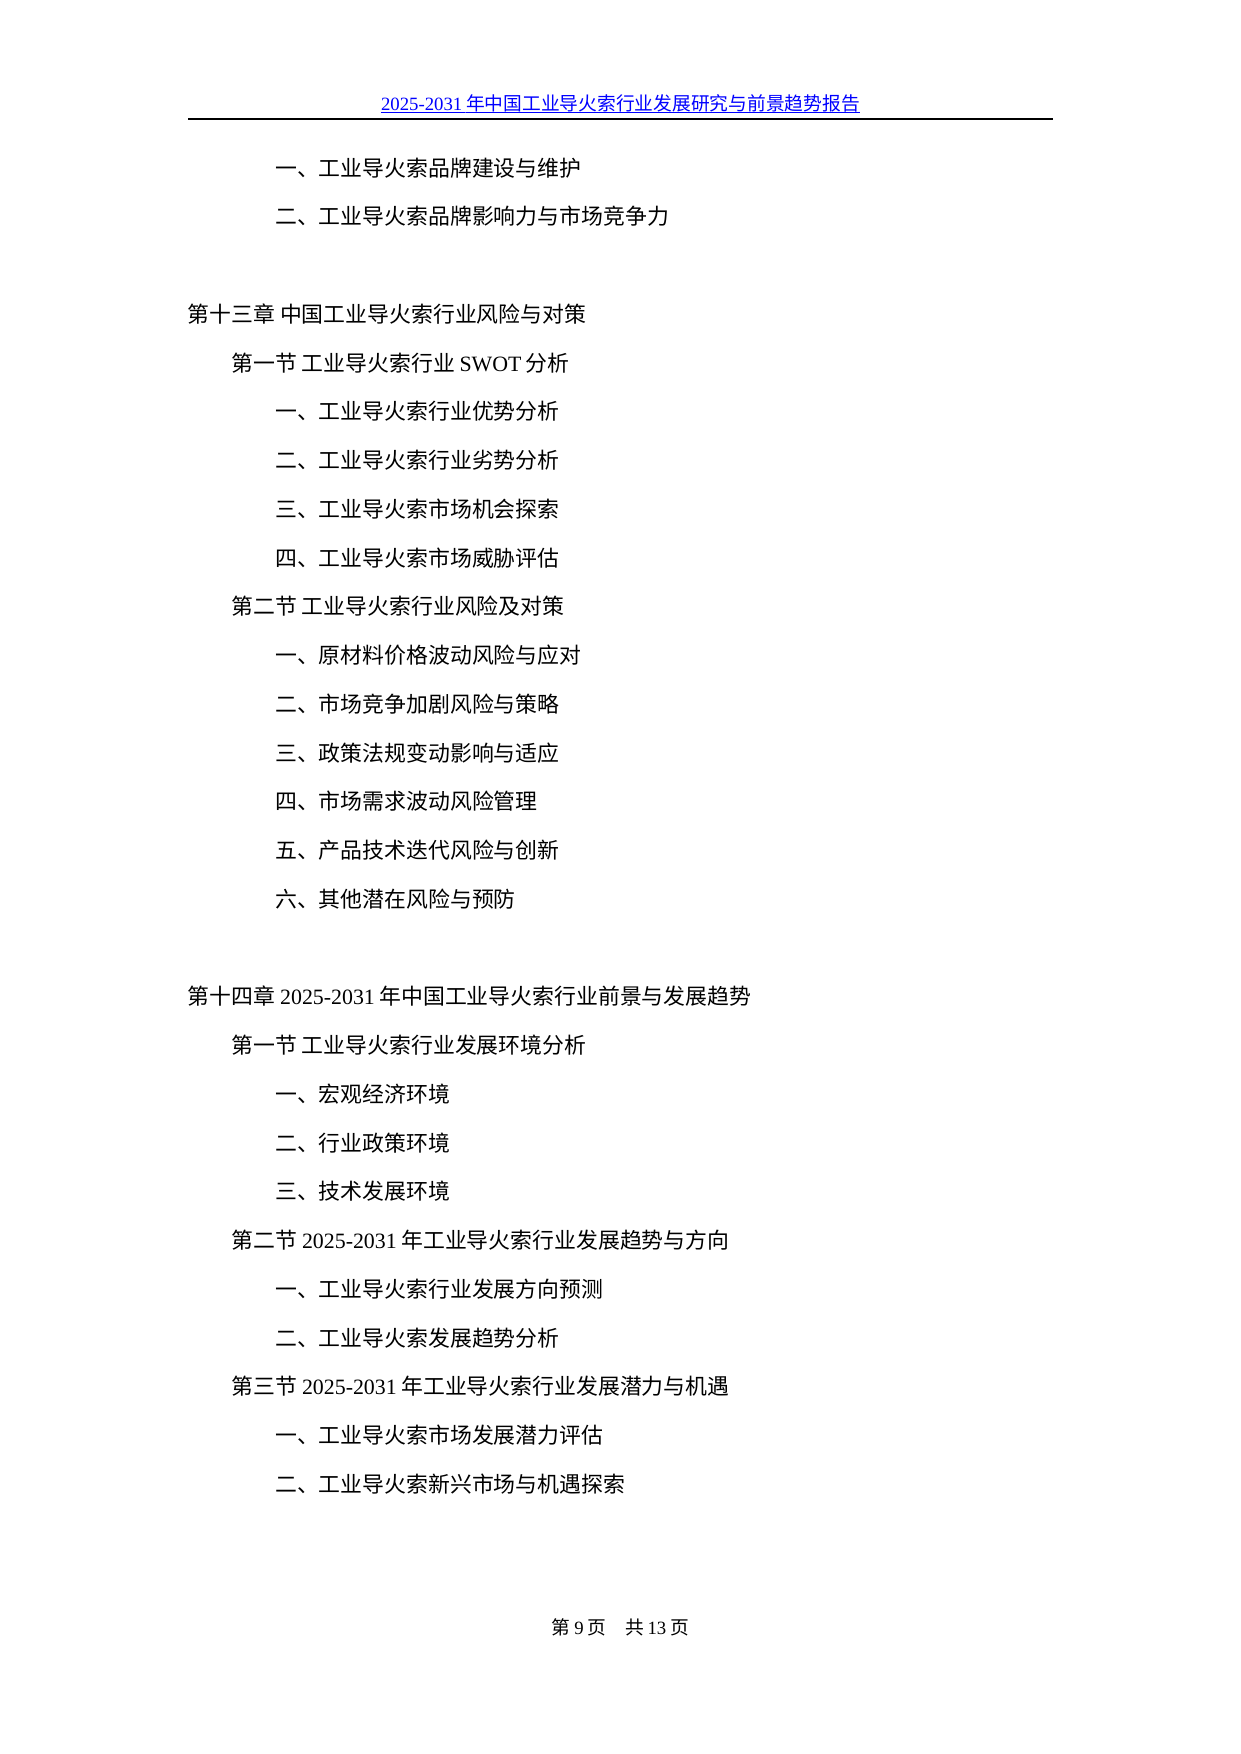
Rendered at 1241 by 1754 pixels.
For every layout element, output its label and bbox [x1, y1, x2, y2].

text [187, 150, 1053, 1499]
